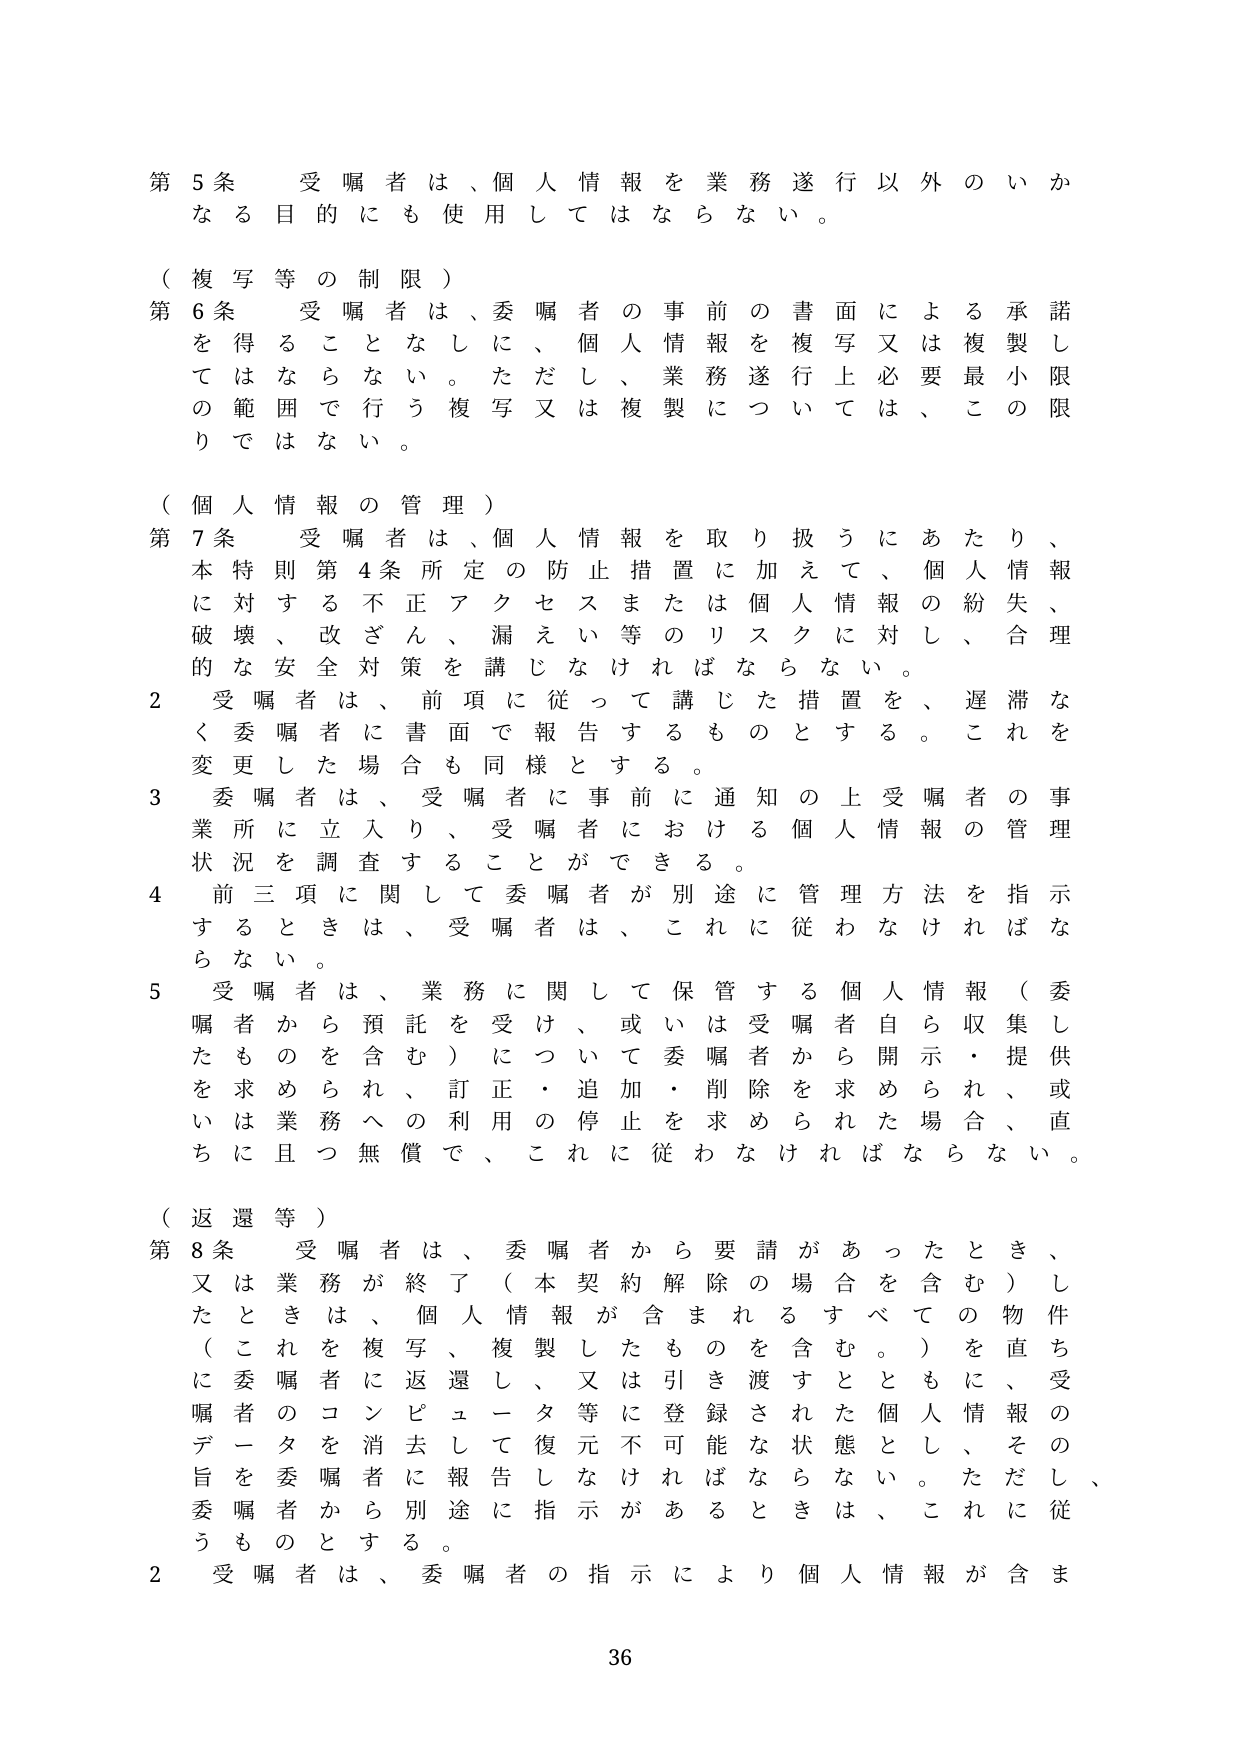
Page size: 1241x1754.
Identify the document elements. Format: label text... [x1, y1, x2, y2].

text 4 前三項に関して委嘱者が別途に管理方法を指示するときは、受嘱者は、これに従わなければならない。 [149, 877, 1091, 974]
text 第6条 受嘱者は､委嘱者の事前の書面による承諾を得ることなしに、個人情報を複写又は複製してはならない。ただし、業務遂行上必要最小限の範囲で行う複写又は複製については、この限りではない。 [149, 294, 1091, 456]
text （返還等） [149, 1201, 1091, 1233]
text 2 受嘱者は、前項に従って講じた措置を、遅滞なく委嘱者に書面で報告するものとする。これを変更した場合も同様とする。 [149, 683, 1091, 780]
text 5 受嘱者は、業務に関して保管する個人情報（委嘱者から預託を受け、或いは受嘱者自ら収集したものを含む）について委嘱者から開示・提供を求められ、訂正・追加・削除を求められ、或いは業務への利用の停止を求められた場合、直ちに且つ無償で、これに従わなければならない。 [149, 974, 1091, 1168]
text 第8条 受嘱者は、委嘱者から要請があったとき、又は業務が終了（本契約解除の場合を含む）したときは、個人情報が含まれるすべての物件（これを複写、複製したものを含む。）を直ちに委嘱者に返還し、又は引き渡すとともに、受嘱者のコンピュータ等に登録された個人情報のデータを消去して復元不可能な状態とし、その旨を委嘱者に報告しなければならない。ただし、委嘱者から別途に指示があるときは、これに従うものとする。 [149, 1233, 1091, 1557]
text （複写等の制限） [149, 261, 1091, 294]
text 第5条 受嘱者は､個人情報を業務遂行以外のいかなる目的にも使用してはならない。 [149, 164, 1091, 229]
text （個人情報の管理） [149, 488, 1091, 521]
text 3 委嘱者は、受嘱者に事前に通知の上受嘱者の事業所に立入り、受嘱者における個人情報の管理状況を調査することができる。 [149, 780, 1091, 877]
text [149, 1557, 1091, 1590]
text 第7条 受嘱者は､個人情報を取り扱うにあたり、本特則第4条所定の防止措置に加えて、個人情報に対する不正アクセスまたは個人情報の紛失、破壊、改ざん、漏えい等のリスクに対し、合理的な安全対策を講じなければならない。 [149, 521, 1091, 683]
